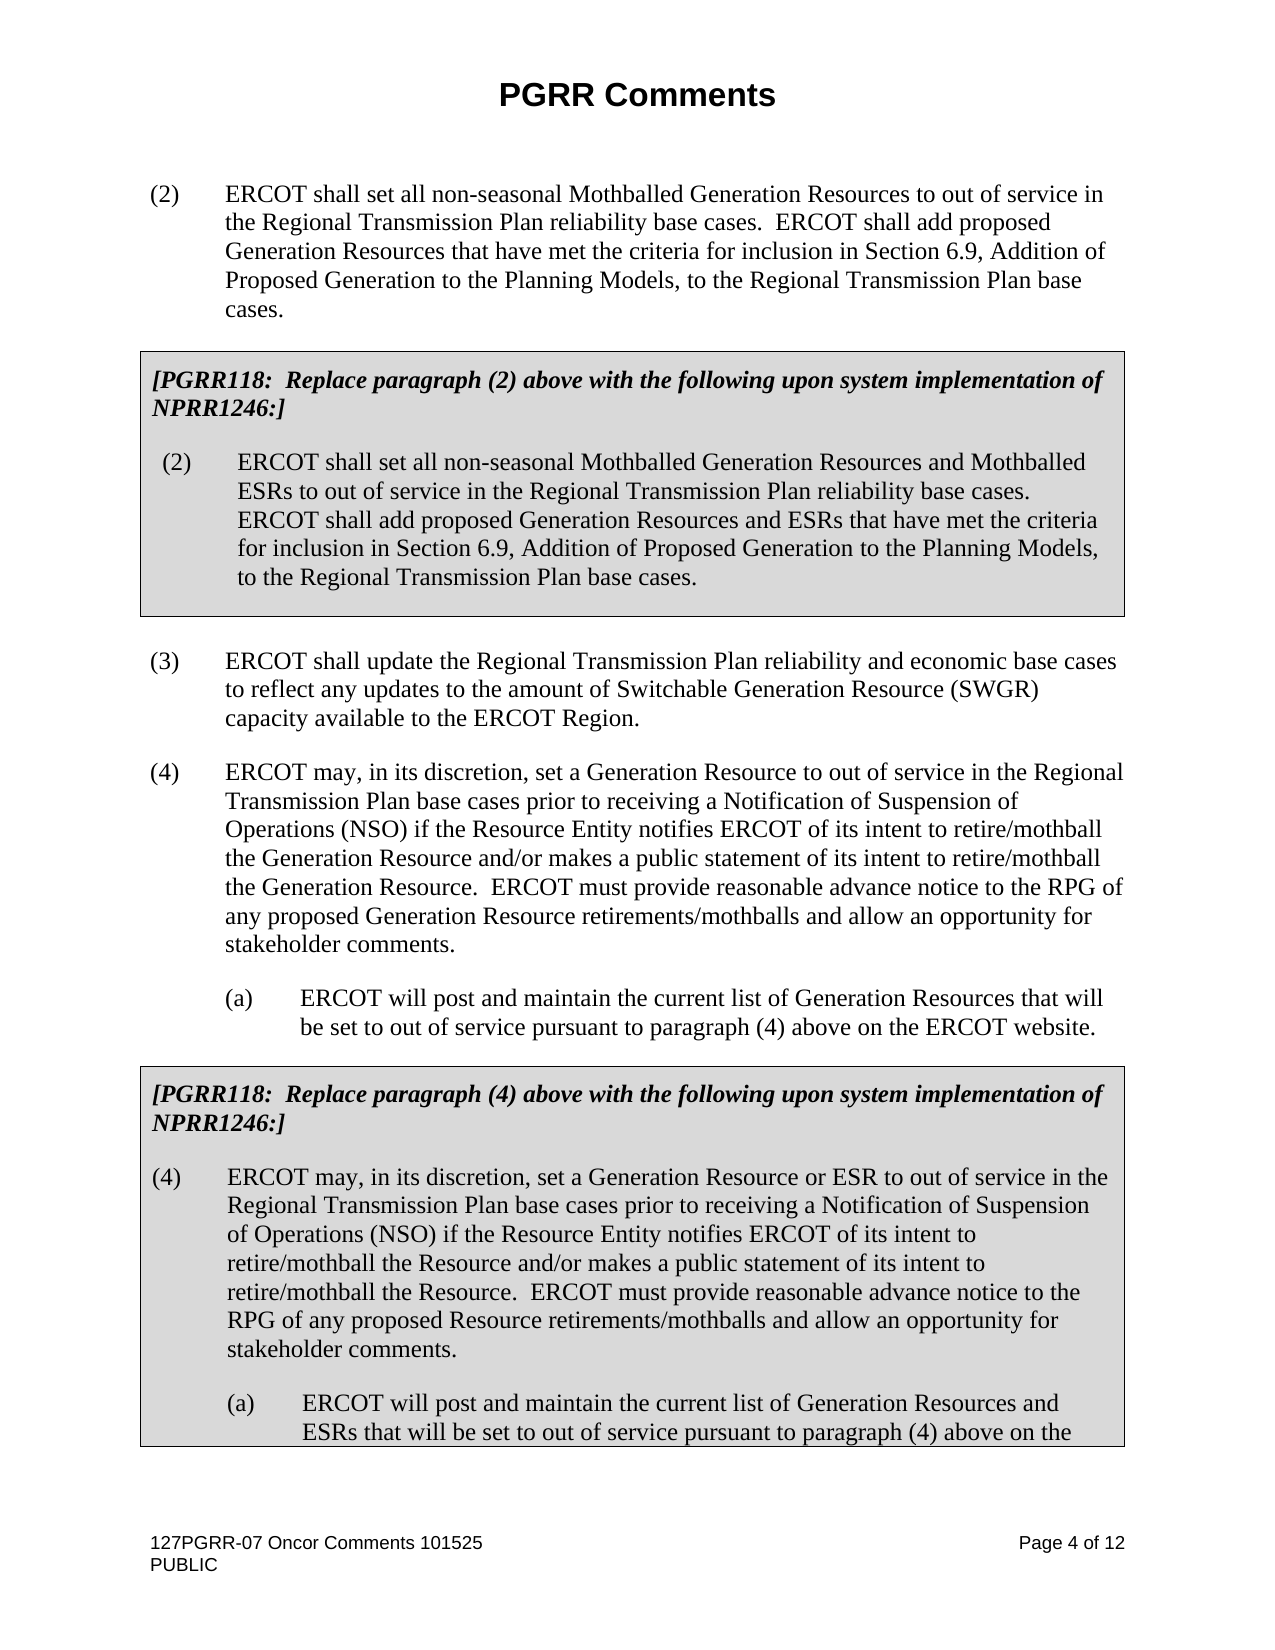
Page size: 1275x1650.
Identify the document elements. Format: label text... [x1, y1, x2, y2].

text (2) ERCOT shall set all non-seasonal Mothballed Generation Resources to out of service in the Regional Transmission Plan reliability base cases. ERCOT shall add proposed Generation Resources that have met the criteria for inclusion in Section 6.9, Addition of Proposed Generation to the Planning Models, to the Regional Transmission Plan base cases. [150, 179, 1125, 322]
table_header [141, 1067, 1124, 1446]
text (4) ERCOT may, in its discretion, set a Generation Resource to out of service in the Regional Transmission Plan base cases prior to receiving a Notification of Suspension of Operations (NSO) if the Resource Entity notifies ERCOT of its intent to retire/mothball the Generation Resource and/or makes a public statement of its intent to retire/mothball the Generation Resource. ERCOT must provide reasonable advance notice to the RPG of any proposed Generation Resource retirements/mothballs and allow an opportunity for stakeholder comments. [150, 757, 1125, 958]
text (3) ERCOT shall update the Regional Transmission Plan reliability and economic base cases to reflect any updates to the amount of Switchable Generation Resource (SWGR) capacity available to the ERCOT Region. [150, 646, 1125, 732]
table_header [PGRR118: Replace paragraph (2) above with the following upon system implementation of NPRR1246:] (2) ERCOT shall set all non-seasonal Mothballed Generation Resources and Mothballed ESRs to out of service in the Regional Transmission Plan reliability base cases. ERCOT shall add proposed Generation Resources and ESRs that have met the criteria for inclusion in Section 6.9, Addition of Proposed Generation to the Planning Models, to the Regional Transmission Plan base cases. [141, 352, 1124, 616]
text (a) ERCOT will post and maintain the current list of Generation Resources that will be set to out of service pursuant to paragraph (4) above on the ERCOT website. [225, 983, 1125, 1041]
